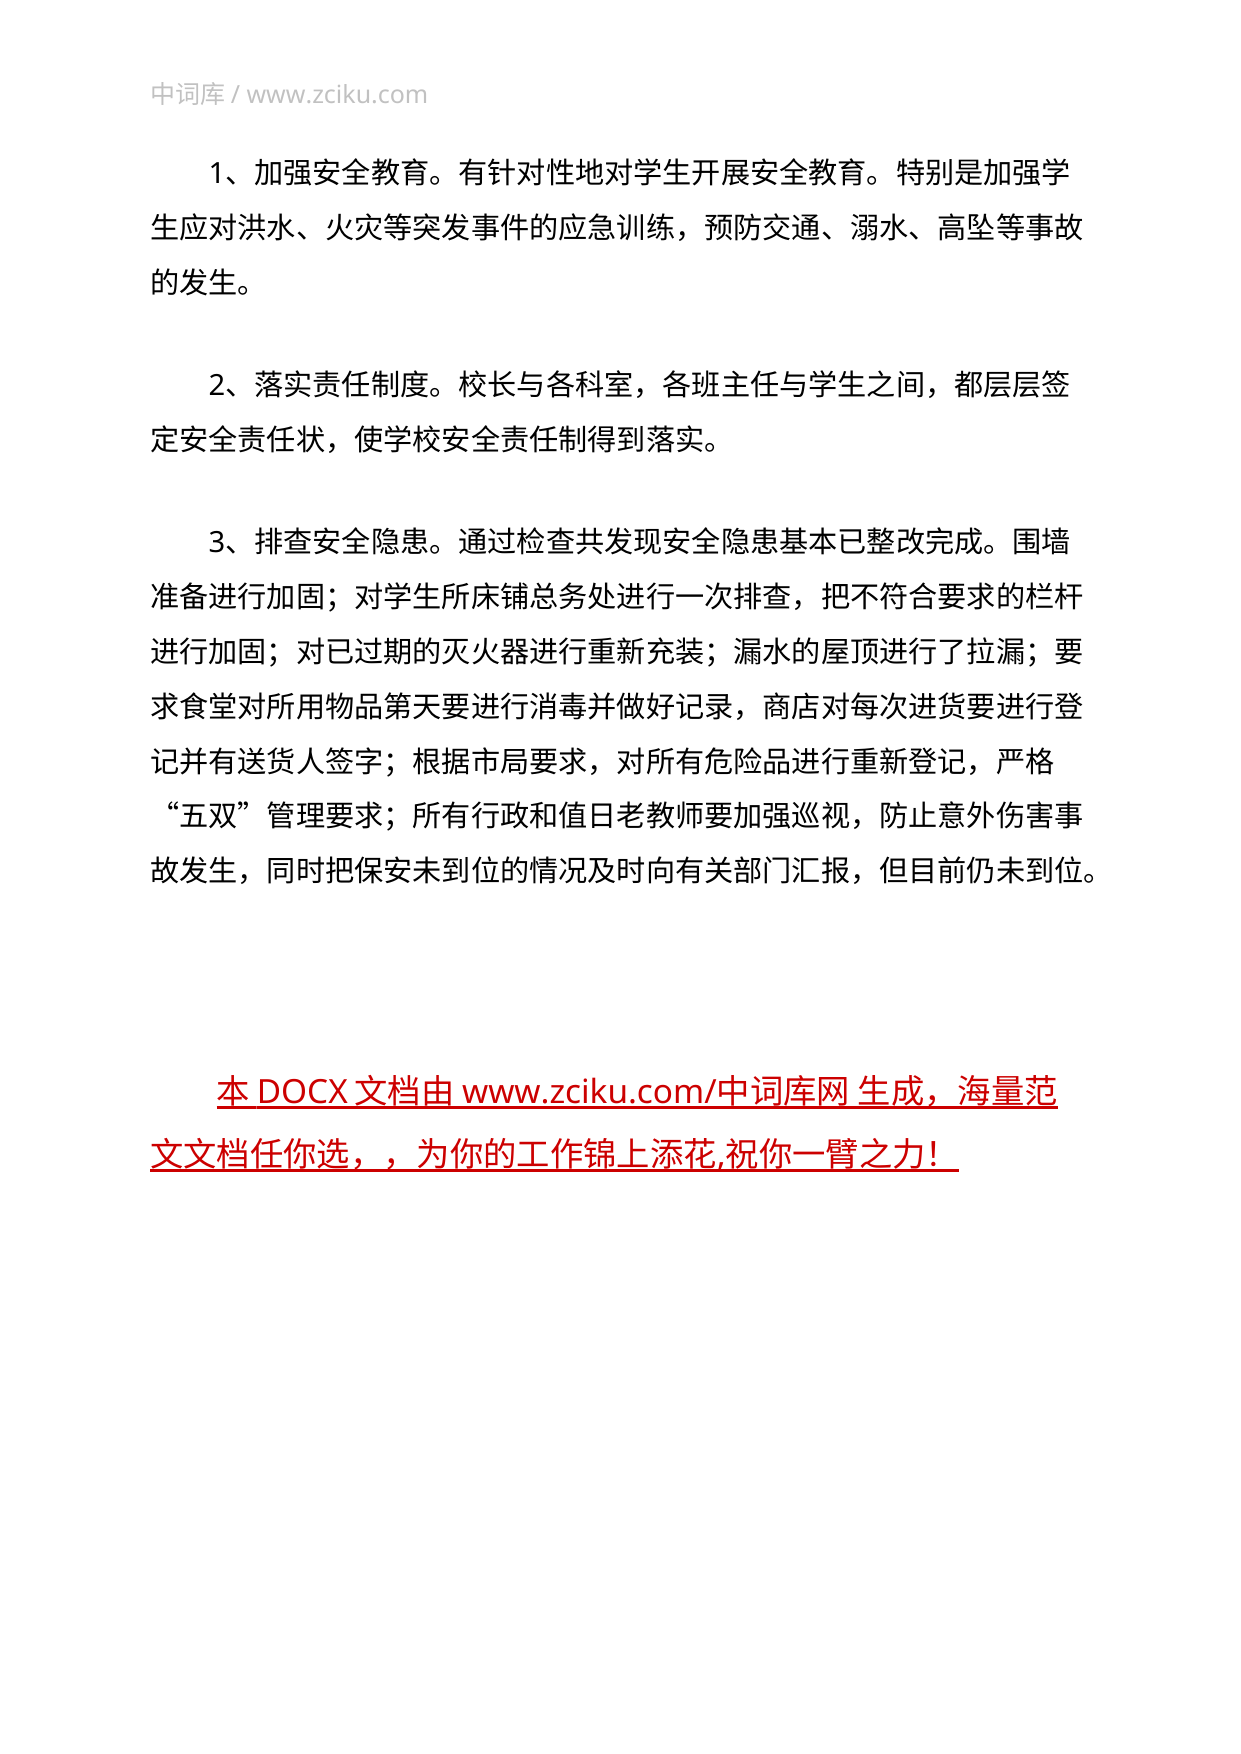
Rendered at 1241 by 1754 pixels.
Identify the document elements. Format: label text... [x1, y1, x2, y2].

text 2、落实责任制度。校长与各科室，各班主任与学生之间，都层层签定安全责任状，使学校安全责任制得到落实。 [150, 362, 1090, 459]
text 本DOCX文档由 www.zciku.com/中词库网 生成，海量范文文档任你选，，为你的工作锦上添花,祝你一臂之力！ [150, 1065, 1090, 1176]
text 3、排查安全隐患。通过检查共发现安全隐患基本已整改完成。围墙准备进行加固；对学生所床铺总务处进行一次排查，把不符合要求的栏杆进行加固；对已过期的灭火器进行重新充装；漏水的屋顶进行了拉漏；要求食堂对所用物品第天要进行消毒并做好记录，商店对每次进货要进行登记并有送货人签字；根据市局要求，对所有危险品进行重新登记，严格“五双”管理要求；所有行政和值日老教师要加强巡视，防止意外伤害事故发生，同时把保安未到位的情况及时向有关部门汇报，但目前仍未到位。 [150, 518, 1090, 890]
text 1、加强安全教育。有针对性地对学生开展安全教育。特别是加强学生应对洪水、火灾等突发事件的应急训练，预防交通、溺水、高坠等事故的发生。 [150, 150, 1090, 302]
